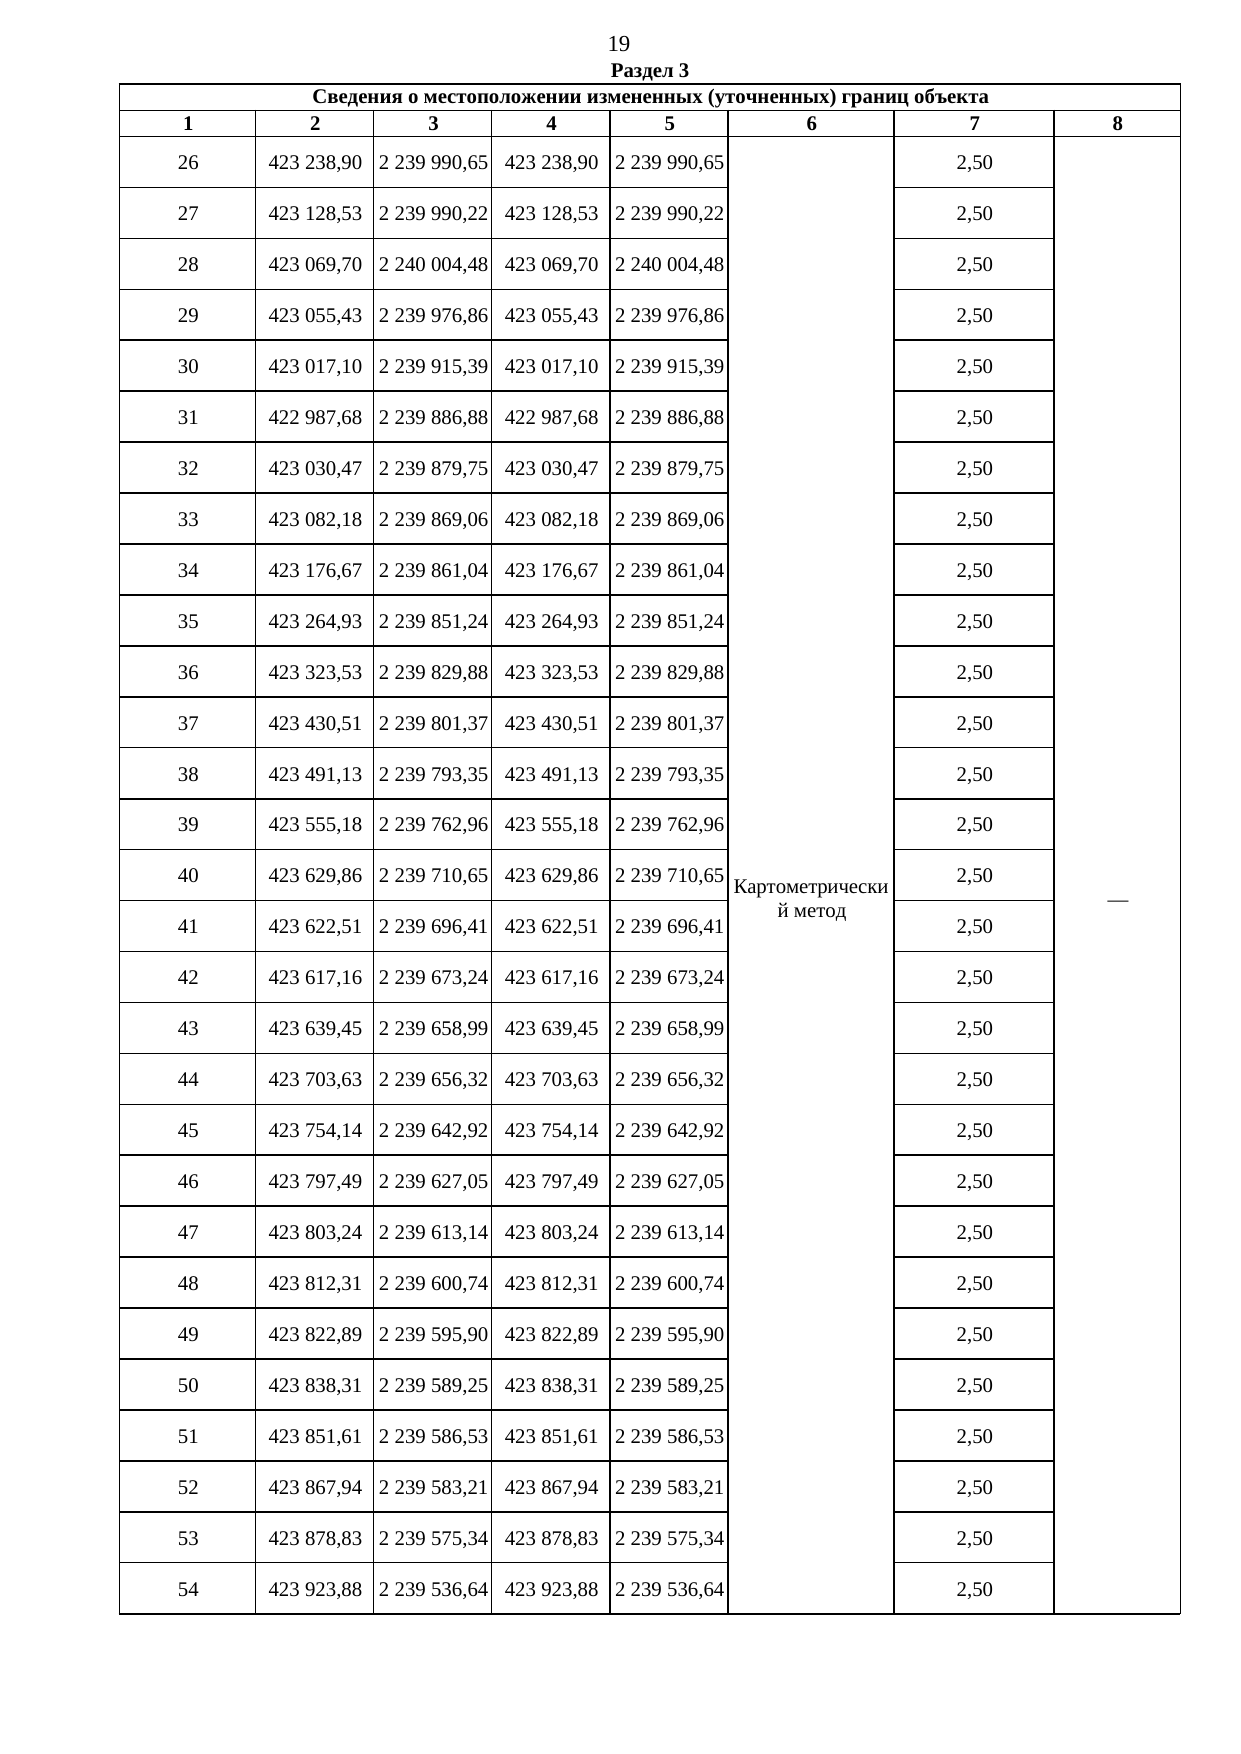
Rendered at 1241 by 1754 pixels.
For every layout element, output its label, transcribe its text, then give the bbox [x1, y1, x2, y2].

table_cell 51 [120, 1411, 255, 1460]
table_cell 2 239 656,32 [611, 1054, 727, 1103]
table_cell 423 812,31 [256, 1258, 373, 1307]
table_cell 423 055,43 [492, 290, 609, 339]
table_cell 423 797,49 [256, 1156, 373, 1205]
table_cell 423 238,90 [256, 137, 373, 187]
table_cell 44 [120, 1054, 255, 1103]
table_cell 2,50 [895, 341, 1053, 390]
table_cell 2,50 [895, 901, 1053, 951]
table_cell 2 239 589,25 [374, 1360, 491, 1409]
table_cell 423 430,51 [492, 698, 609, 747]
table_cell 2,50 [895, 1360, 1053, 1409]
table_cell 32 [120, 443, 255, 492]
table_cell 29 [120, 290, 255, 339]
table_cell 2,50 [895, 1309, 1053, 1358]
table_cell 423 082,18 [492, 494, 609, 543]
table_cell 423 323,53 [256, 647, 373, 696]
table_cell 2 240 004,48 [374, 239, 491, 288]
table_cell 2 239 696,41 [374, 901, 491, 951]
table_cell 2,50 [895, 596, 1053, 645]
table_cell 38 [120, 748, 255, 798]
table_cell 423 176,67 [492, 545, 609, 594]
table_cell 423 851,61 [492, 1411, 609, 1460]
table_cell 2 239 915,39 [374, 341, 491, 390]
table_cell 2 239 600,74 [611, 1258, 727, 1307]
table_cell 2 239 879,75 [611, 443, 727, 492]
table_cell 2 239 879,75 [374, 443, 491, 492]
table_cell 423 030,47 [256, 443, 373, 492]
table_cell 2 239 990,22 [374, 188, 491, 237]
table_cell 2 239 586,53 [374, 1411, 491, 1460]
table_cell 423 323,53 [492, 647, 609, 696]
table_cell 42 [120, 952, 255, 1002]
table_cell 423 703,63 [256, 1054, 373, 1103]
table_cell 1 [120, 111, 255, 136]
table_cell 423 629,86 [492, 850, 609, 900]
table_cell 423 491,13 [256, 748, 373, 798]
table_cell 2 [256, 111, 373, 136]
table_cell 45 [120, 1105, 255, 1154]
table_cell 40 [120, 850, 255, 900]
table_cell 2 239 642,92 [374, 1105, 491, 1154]
table_cell 2,50 [895, 1156, 1053, 1205]
table_cell 2 239 886,88 [374, 392, 491, 441]
table_cell 34 [120, 545, 255, 594]
table_cell 2,50 [895, 952, 1053, 1002]
table_cell 2,50 [895, 1462, 1053, 1511]
table_cell 2,50 [895, 1003, 1053, 1052]
table_cell 2,50 [895, 137, 1053, 187]
table_cell 2 239 886,88 [611, 392, 727, 441]
table_cell 423 430,51 [256, 698, 373, 747]
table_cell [729, 137, 893, 1613]
table_cell 2,50 [895, 800, 1053, 849]
table_cell 2 239 595,90 [611, 1309, 727, 1358]
table_cell 423 176,67 [256, 545, 373, 594]
table_cell 52 [120, 1462, 255, 1511]
table_cell 37 [120, 698, 255, 747]
table_cell 2 239 673,24 [374, 952, 491, 1002]
table_cell 54 [120, 1563, 255, 1613]
table_cell 2 239 673,24 [611, 952, 727, 1002]
table_cell 30 [120, 341, 255, 390]
table_cell 2,50 [895, 239, 1053, 288]
table_cell 2,50 [895, 1411, 1053, 1460]
table_cell 2 239 861,04 [611, 545, 727, 594]
table_cell 39 [120, 800, 255, 849]
table_cell 423 822,89 [256, 1309, 373, 1358]
table_cell 2 239 575,34 [611, 1513, 727, 1562]
table_cell 2,50 [895, 1258, 1053, 1307]
table_cell 423 703,63 [492, 1054, 609, 1103]
table_cell 47 [120, 1207, 255, 1256]
table_cell 423 867,94 [492, 1462, 609, 1511]
table_cell 423 555,18 [492, 800, 609, 849]
table_cell 2 239 627,05 [374, 1156, 491, 1205]
table_cell 423 491,13 [492, 748, 609, 798]
table_cell 2 239 861,04 [374, 545, 491, 594]
table_header Сведения о местоположении измененных (уточненных) границ объекта [120, 85, 1180, 109]
table_cell 2 239 990,65 [374, 137, 491, 187]
table_cell 2 239 762,96 [374, 800, 491, 849]
table_cell 2 239 613,14 [374, 1207, 491, 1256]
table_cell 2 239 696,41 [611, 901, 727, 951]
table_cell 33 [120, 494, 255, 543]
table_cell 2 239 801,37 [611, 698, 727, 747]
table_cell 2,50 [895, 1207, 1053, 1256]
table_cell 43 [120, 1003, 255, 1052]
table_cell 422 987,68 [256, 392, 373, 441]
table_cell 2 239 710,65 [611, 850, 727, 900]
table_cell 423 017,10 [492, 341, 609, 390]
table_cell 2,50 [895, 1563, 1053, 1613]
table_cell 2,50 [895, 1054, 1053, 1103]
table_cell 46 [120, 1156, 255, 1205]
table_cell 423 851,61 [256, 1411, 373, 1460]
table_cell 6 [729, 111, 893, 136]
table_cell 2 239 829,88 [611, 647, 727, 696]
table_cell 423 264,93 [492, 596, 609, 645]
table_cell 423 838,31 [492, 1360, 609, 1409]
table_cell 423 622,51 [492, 901, 609, 951]
table_cell 41 [120, 901, 255, 951]
table_cell 2 239 976,86 [611, 290, 727, 339]
table_cell 2,50 [895, 545, 1053, 594]
table_cell 423 803,24 [256, 1207, 373, 1256]
table_cell 2,50 [895, 850, 1053, 900]
table_cell 2 239 583,21 [374, 1462, 491, 1511]
table_cell 423 812,31 [492, 1258, 609, 1307]
table_cell 28 [120, 239, 255, 288]
table_cell 49 [120, 1309, 255, 1358]
table_cell 423 128,53 [492, 188, 609, 237]
table_cell 423 555,18 [256, 800, 373, 849]
table_cell 36 [120, 647, 255, 696]
table_cell 2 239 976,86 [374, 290, 491, 339]
table_cell 2 239 990,65 [611, 137, 727, 187]
table_cell 423 017,10 [256, 341, 373, 390]
table_cell 423 128,53 [256, 188, 373, 237]
table_cell 2 239 762,96 [611, 800, 727, 849]
table_cell 31 [120, 392, 255, 441]
table_cell 2,50 [895, 647, 1053, 696]
table_cell 2 240 004,48 [611, 239, 727, 288]
table_cell 423 617,16 [492, 952, 609, 1002]
table_cell 2 239 851,24 [611, 596, 727, 645]
table_cell 2 239 586,53 [611, 1411, 727, 1460]
table_cell 2 239 595,90 [374, 1309, 491, 1358]
table_cell 2 239 851,24 [374, 596, 491, 645]
table_cell 2 239 658,99 [374, 1003, 491, 1052]
table_cell 423 030,47 [492, 443, 609, 492]
table_cell 2,50 [895, 494, 1053, 543]
table_cell 423 923,88 [256, 1563, 373, 1613]
table_cell 2 239 658,99 [611, 1003, 727, 1052]
table_cell 2,50 [895, 290, 1053, 339]
table_cell 2,50 [895, 188, 1053, 237]
table_cell 423 822,89 [492, 1309, 609, 1358]
table_cell 2 239 575,34 [374, 1513, 491, 1562]
table_cell 2,50 [895, 698, 1053, 747]
table_cell 27 [120, 188, 255, 237]
table_cell 2 239 536,64 [611, 1563, 727, 1613]
table_cell 2 239 536,64 [374, 1563, 491, 1613]
table_cell 423 082,18 [256, 494, 373, 543]
table_cell 48 [120, 1258, 255, 1307]
table_cell 423 069,70 [492, 239, 609, 288]
table_cell 2 239 793,35 [611, 748, 727, 798]
table_cell 2,50 [895, 443, 1053, 492]
table_cell 423 754,14 [492, 1105, 609, 1154]
table_cell 50 [120, 1360, 255, 1409]
table_cell 35 [120, 596, 255, 645]
table_cell 423 639,45 [256, 1003, 373, 1052]
table_cell 2 239 642,92 [611, 1105, 727, 1154]
table_cell 2,50 [895, 1513, 1053, 1562]
table_cell 423 617,16 [256, 952, 373, 1002]
table_cell 423 803,24 [492, 1207, 609, 1256]
table_cell 423 878,83 [256, 1513, 373, 1562]
table_cell 2 239 583,21 [611, 1462, 727, 1511]
table_cell 2,50 [895, 1105, 1053, 1154]
table_cell — [1055, 137, 1180, 1613]
table_cell 2 239 801,37 [374, 698, 491, 747]
table_cell 2 239 869,06 [611, 494, 727, 543]
table_cell 423 639,45 [492, 1003, 609, 1052]
table_cell 2 239 656,32 [374, 1054, 491, 1103]
table_cell 423 629,86 [256, 850, 373, 900]
table_cell 423 055,43 [256, 290, 373, 339]
table_cell 423 923,88 [492, 1563, 609, 1613]
table_cell 422 987,68 [492, 392, 609, 441]
table_cell 423 754,14 [256, 1105, 373, 1154]
table_cell 423 264,93 [256, 596, 373, 645]
table_cell 423 867,94 [256, 1462, 373, 1511]
table_cell 423 878,83 [492, 1513, 609, 1562]
table_cell 2 239 915,39 [611, 341, 727, 390]
table_cell 2 239 589,25 [611, 1360, 727, 1409]
table_cell 423 069,70 [256, 239, 373, 288]
table_cell 2 239 869,06 [374, 494, 491, 543]
table_cell 7 [895, 111, 1053, 136]
table_cell 423 238,90 [492, 137, 609, 187]
table_cell 423 838,31 [256, 1360, 373, 1409]
table_cell 2 239 793,35 [374, 748, 491, 798]
table_cell 5 [611, 111, 727, 136]
table_cell 26 [120, 137, 255, 187]
table_cell 2 239 600,74 [374, 1258, 491, 1307]
table_cell 3 [374, 111, 491, 136]
table_cell 423 622,51 [256, 901, 373, 951]
table_cell 2 239 613,14 [611, 1207, 727, 1256]
table_cell 2,50 [895, 392, 1053, 441]
table_cell 8 [1055, 111, 1180, 136]
table_cell 53 [120, 1513, 255, 1562]
table_cell 4 [492, 111, 609, 136]
table_cell 2,50 [895, 748, 1053, 798]
table_cell 2 239 627,05 [611, 1156, 727, 1205]
table_cell 423 797,49 [492, 1156, 609, 1205]
table_cell 2 239 990,22 [611, 188, 727, 237]
table_cell 2 239 710,65 [374, 850, 491, 900]
table_cell 2 239 829,88 [374, 647, 491, 696]
